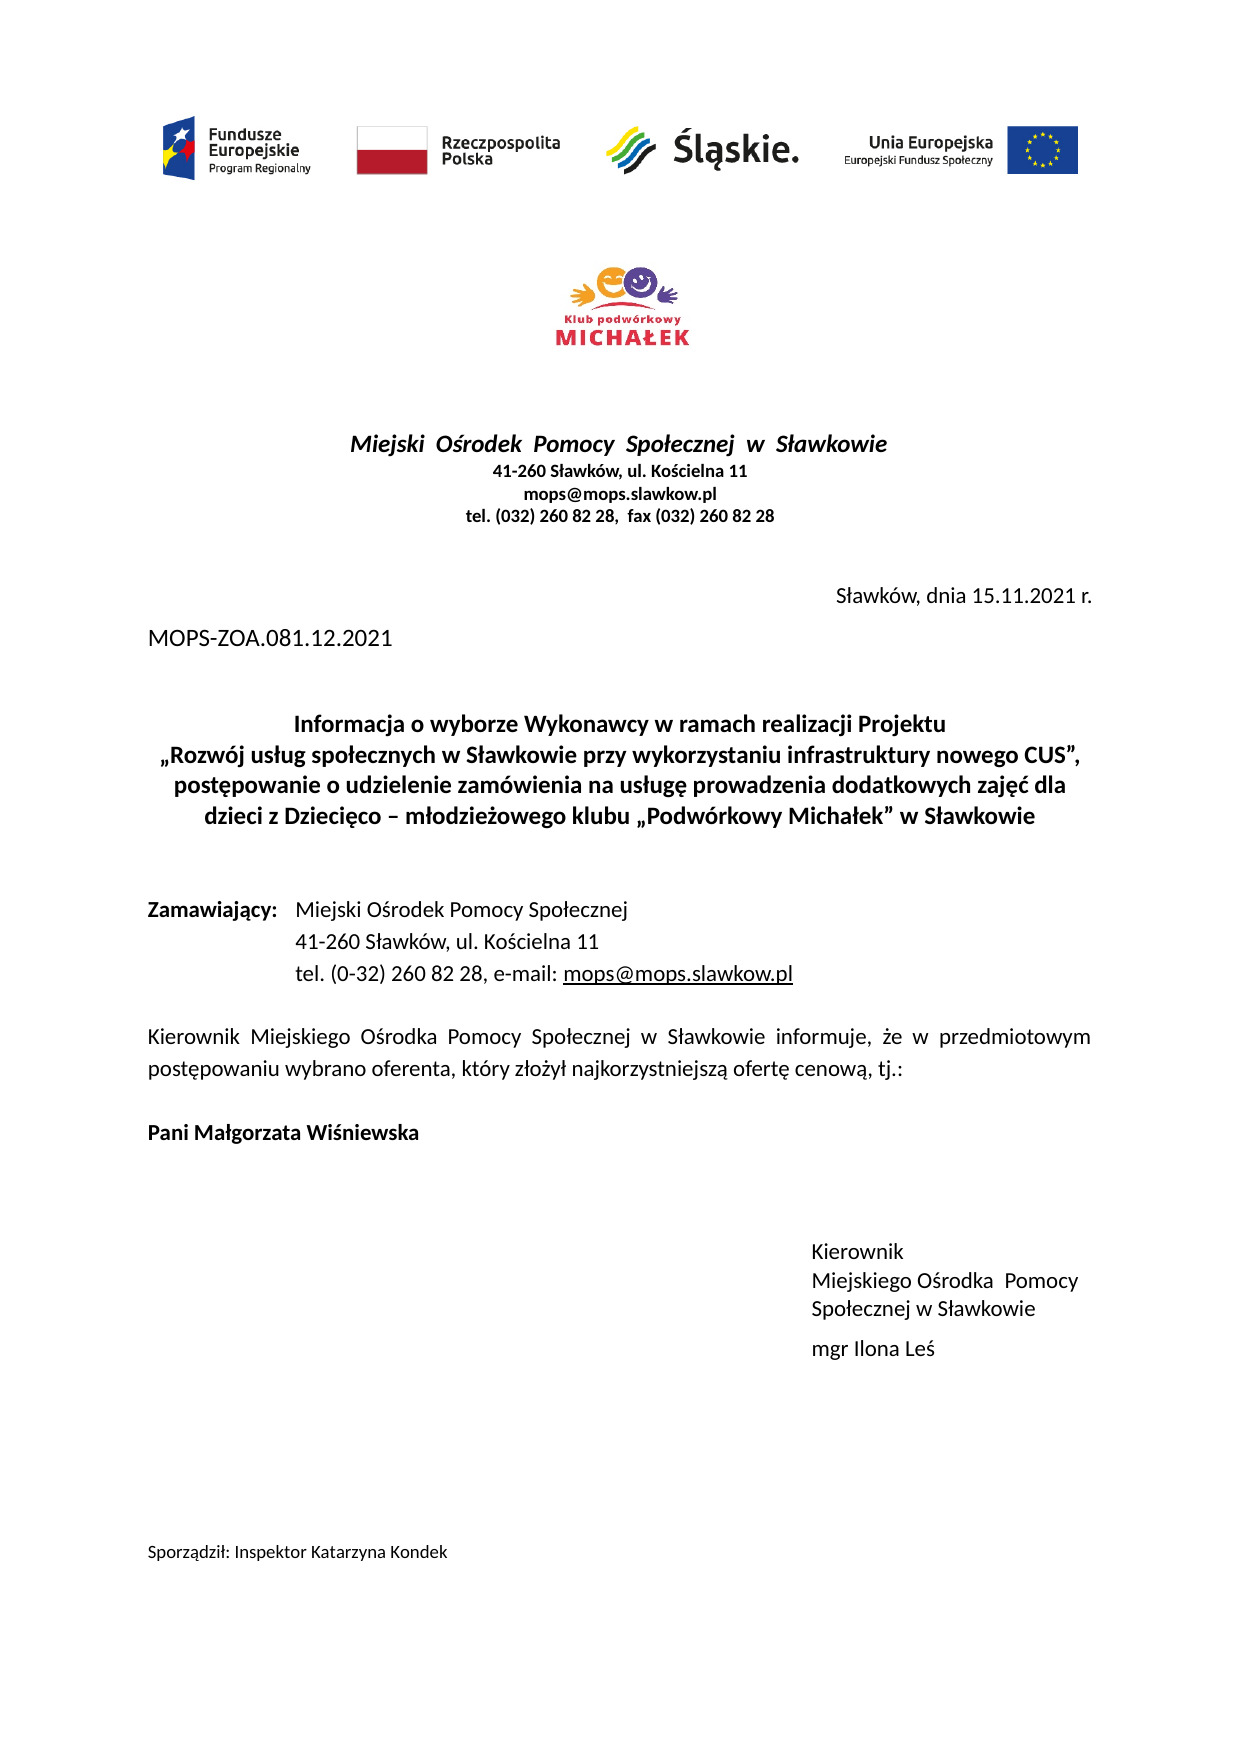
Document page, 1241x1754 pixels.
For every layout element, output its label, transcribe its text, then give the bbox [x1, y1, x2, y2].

text Kierownik Miejskiego Ośrodka Pomocy Społecznej w Sławkowie informuje, że w przedmiotowym postępowaniu wybrano oferenta, który złożył najkorzystniejszą ofertę cenową, tj.: [148, 1022, 1093, 1082]
text mgr Ilona Leś [148, 1334, 1093, 1362]
text Kierownik [738, 1237, 1093, 1265]
text Miejski Ośrodek Pomocy Społecznej w Sławkowie 41-260 Sławków, ul. Kościelna 11 mops@mops.slawkow.pl tel. (032) 260 82 28, fax (032) 260 82 28 [148, 428, 1093, 528]
text Zamawiający: Miejski Ośrodek Pomocy Społecznej [148, 895, 1093, 923]
text Miejskiego Ośrodka Pomocy Społecznej w Sławkowie [811, 1266, 1093, 1322]
text MOPS-ZOA.081.12.2021 [148, 622, 1093, 652]
text Sławków, dnia 15.11.2021 r. [148, 581, 1093, 609]
picture [483, 207, 757, 416]
text 41-260 Sławków, ul. Kościelna 11 [148, 927, 1093, 955]
picture [147, 101, 1093, 195]
text tel. (0-32) 260 82 28, e-mail: mops@mops.slawkow.pl [148, 959, 1093, 987]
text Sporządził: Inspektor Katarzyna Kondek [148, 1540, 1093, 1563]
text Pani Małgorzata Wiśniewska [148, 1118, 1093, 1147]
text Informacja o wyborze Wykonawcy w ramach realizacji Projektu „Rozwój usług społecznych w Sławkowie przy wykorzystaniu infrastruktury nowego CUS”, postępowanie o udzielenie zamówienia na usługę prowadzenia dodatkowych zajęć dla dzieci z Dziecięco – młodzieżowego klubu „Podwórkowy Michałek” w Sławkowie [148, 708, 1093, 831]
